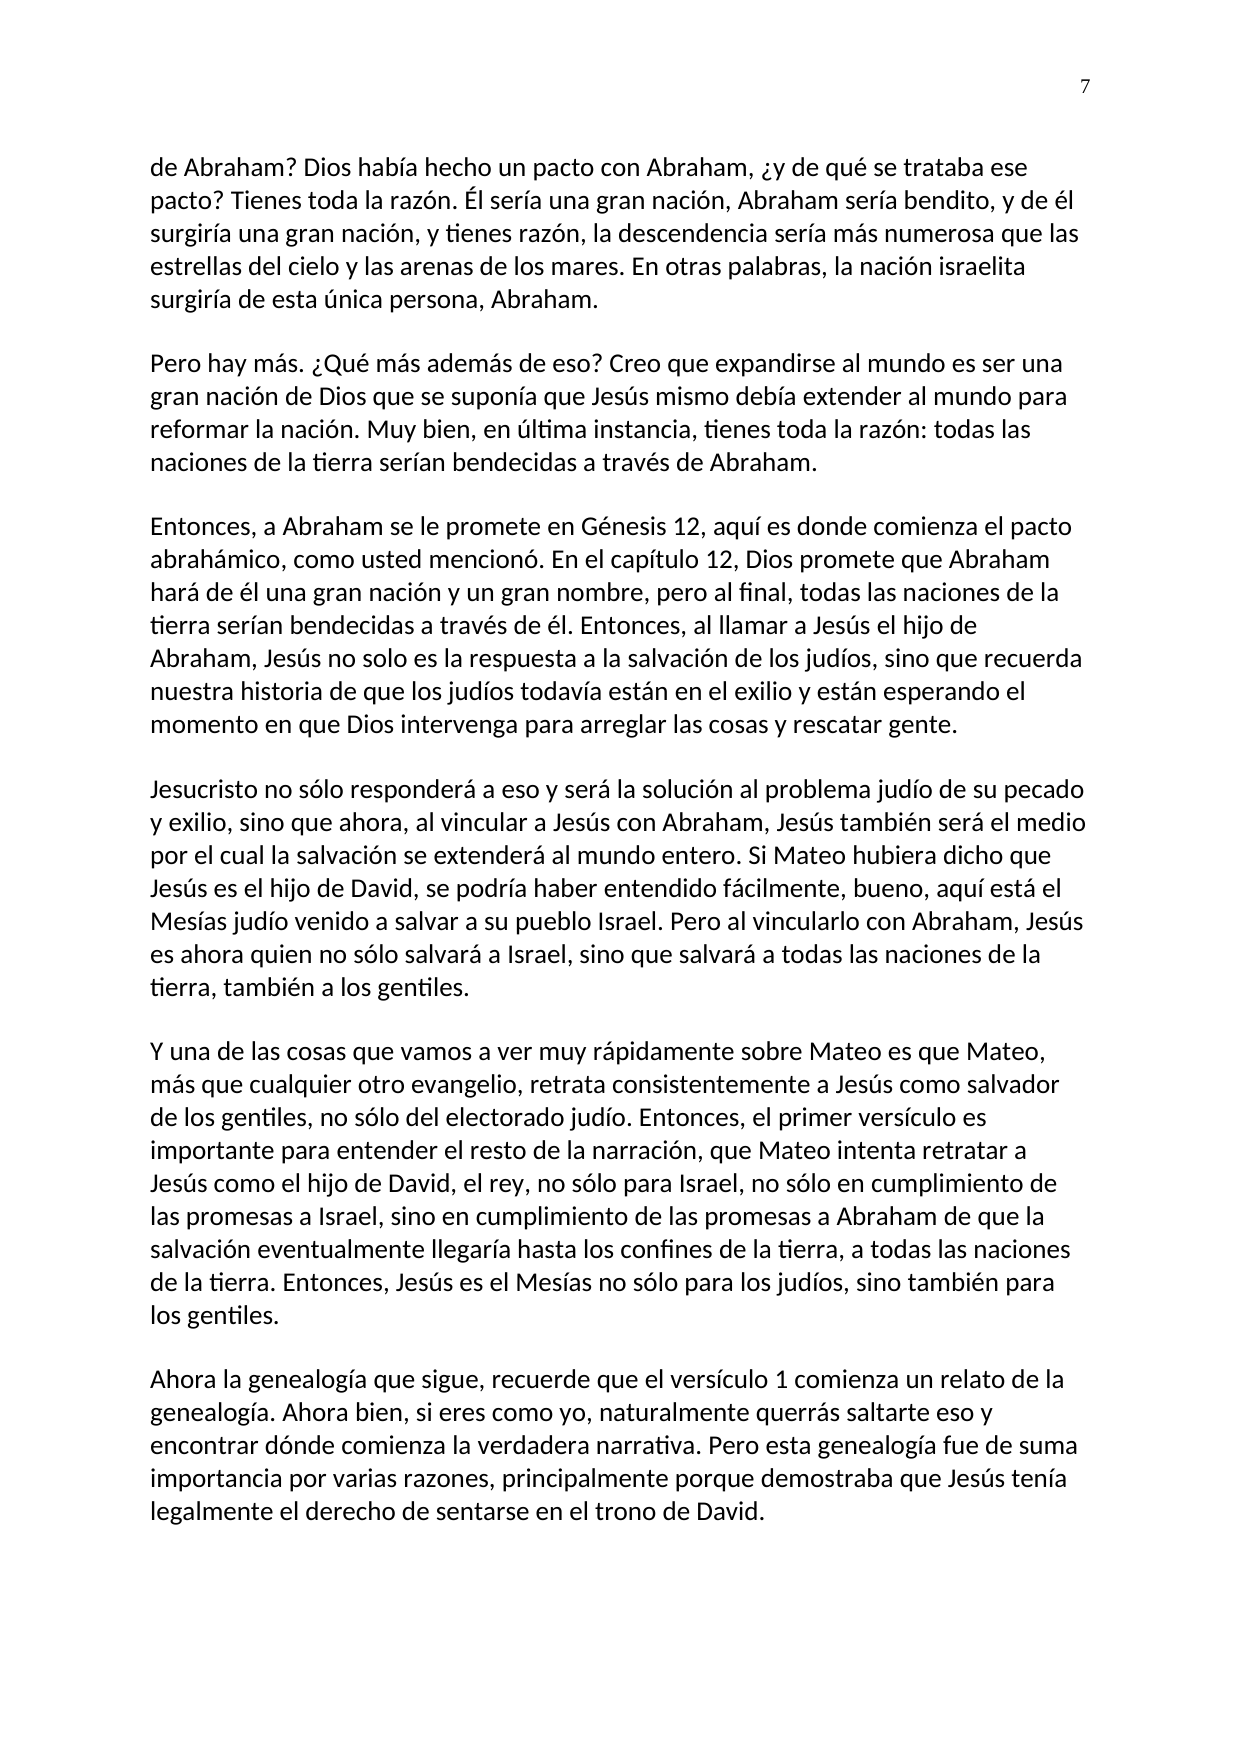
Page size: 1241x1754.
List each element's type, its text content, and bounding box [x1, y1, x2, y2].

text Pero hay más. ¿Qué más además de eso? Creo que expandirse al mundo es ser una gran nación de Dios que se suponía que Jesús mismo debía extender al mundo para reformar la nación. Muy bien, en última instancia, tienes toda la razón: todas las naciones de la tierra serían bendecidas a través de Abraham. [150, 346, 1090, 478]
text Entonces, a Abraham se le promete en Génesis 12, aquí es donde comienza el pacto abrahámico, como usted mencionó. En el capítulo 12, Dios promete que Abraham hará de él una gran nación y un gran nombre, pero al final, todas las naciones de la tierra serían bendecidas a través de él. Entonces, al llamar a Jesús el hijo de Abraham, Jesús no solo es la respuesta a la salvación de los judíos, sino que recuerda nuestra historia de que los judíos todavía están en el exilio y están esperando el momento en que Dios intervenga para arreglar las cosas y rescatar gente. [150, 509, 1090, 741]
text Ahora la genealogía que sigue, recuerde que el versículo 1 comienza un relato de la genealogía. Ahora bien, si eres como yo, naturalmente querrás saltarte eso y encontrar dónde comienza la verdadera narrativa. Pero esta genealogía fue de suma importancia por varias razones, principalmente porque demostraba que Jesús tenía legalmente el derecho de sentarse en el trono de David. [150, 1362, 1090, 1527]
text Jesucristo no sólo responderá a eso y será la solución al problema judío de su pecado y exilio, sino que ahora, al vincular a Jesús con Abraham, Jesús también será el medio por el cual la salvación se extenderá al mundo entero. Si Mateo hubiera dicho que Jesús es el hijo de David, se podría haber entendido fácilmente, bueno, aquí está el Mesías judío venido a salvar a su pueblo Israel. Pero al vincularlo con Abraham, Jesús es ahora quien no sólo salvará a Israel, sino que salvará a todas las naciones de la tierra, también a los gentiles. [150, 772, 1090, 1003]
text Y una de las cosas que vamos a ver muy rápidamente sobre Mateo es que Mateo, más que cualquier otro evangelio, retrata consistentemente a Jesús como salvador de los gentiles, no sólo del electorado judío. Entonces, el primer versículo es importante para entender el resto de la narración, que Mateo intenta retratar a Jesús como el hijo de David, el rey, no sólo para Israel, no sólo en cumplimiento de las promesas a Israel, sino en cumplimiento de las promesas a Abraham de que la salvación eventualmente llegaría hasta los confines de la tierra, a todas las naciones de la tierra. Entonces, Jesús es el Mesías no sólo para los judíos, sino también para los gentiles. [150, 1034, 1090, 1331]
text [150, 150, 1090, 315]
